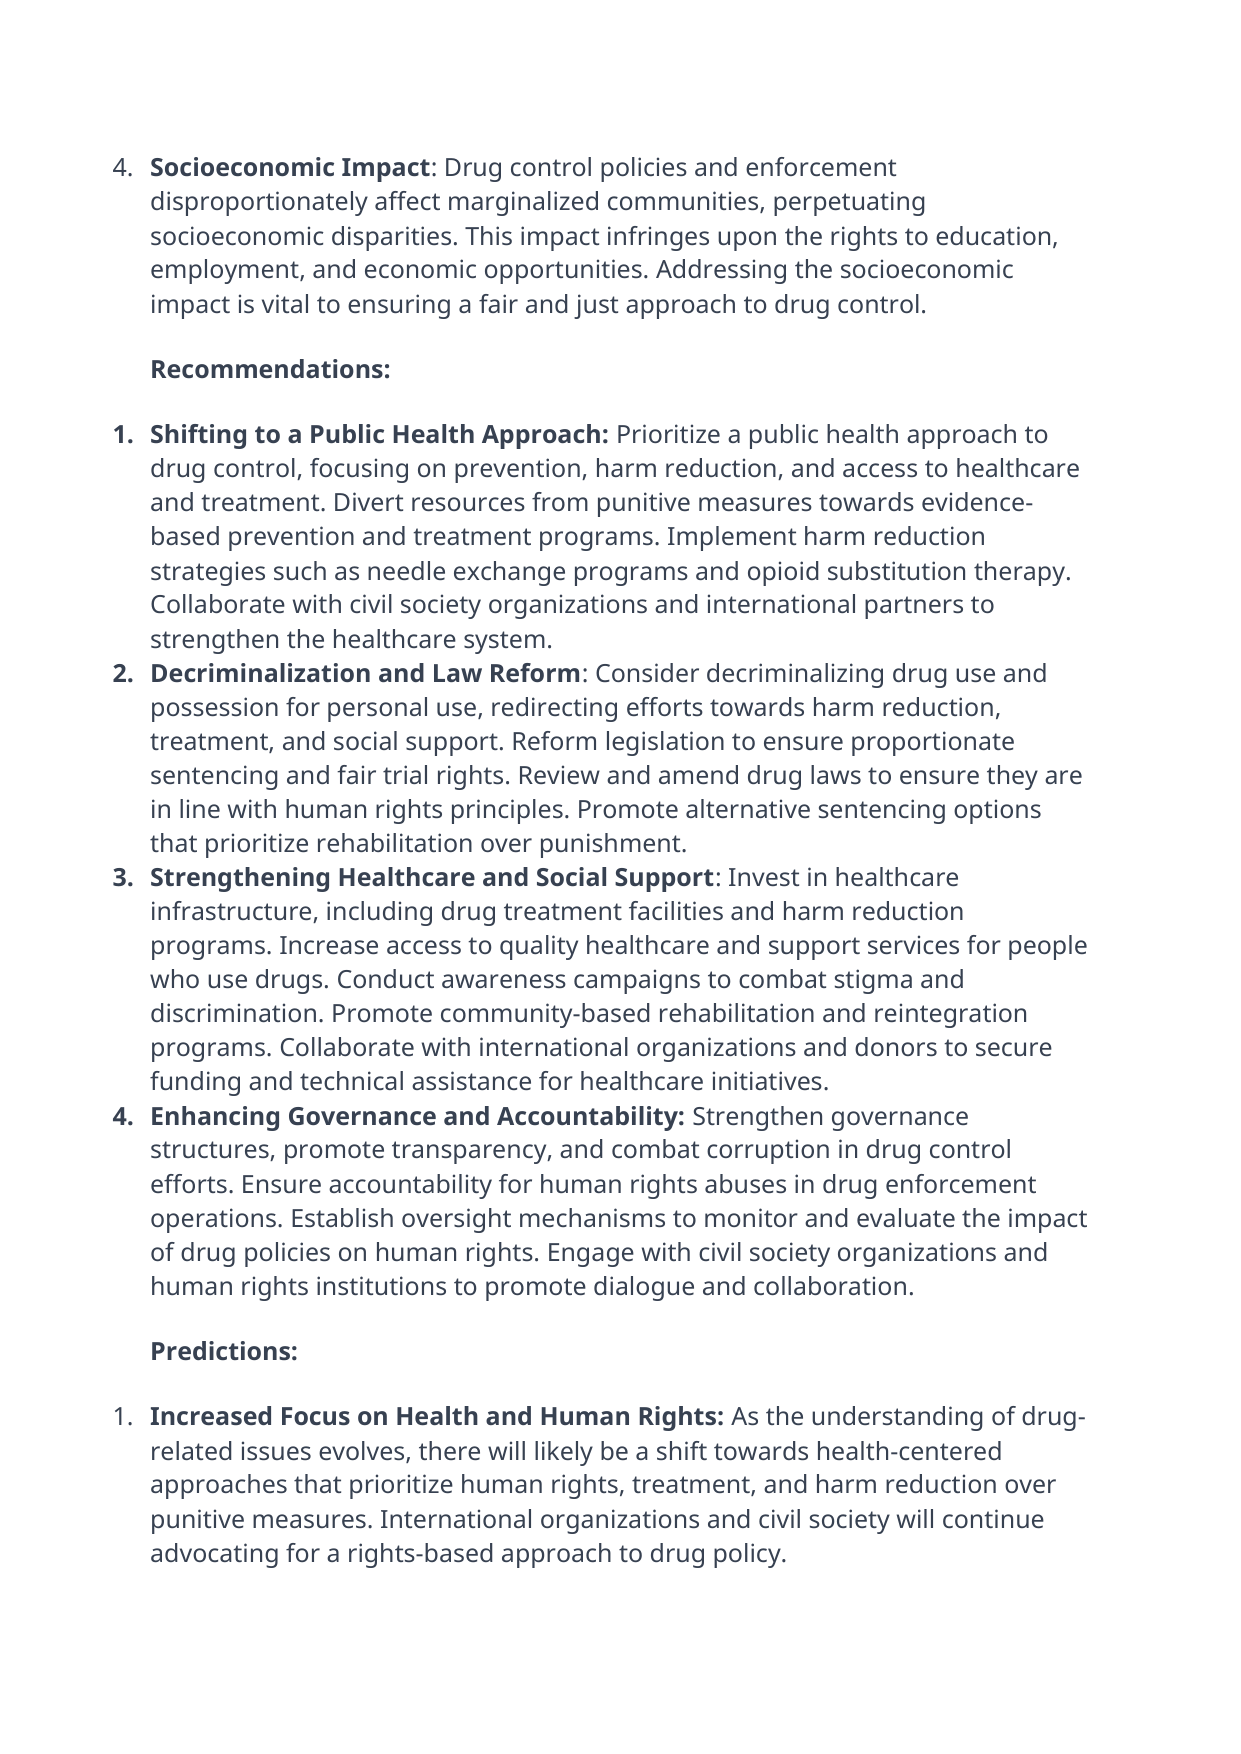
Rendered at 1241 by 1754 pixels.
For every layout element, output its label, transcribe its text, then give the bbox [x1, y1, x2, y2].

text Predictions: [150, 1334, 1090, 1368]
list Socioeconomic Impact: Drug control policies and enforcement disproportionately affect marginalized communities, perpetuating socioeconomic disparities. This impact infringes upon the rights to education, employment, and economic opportunities. Addressing the socioeconomic impact is vital to ensuring a fair and just approach to drug control. [112, 150, 1090, 320]
list Strengthening Healthcare and Social Support: Invest in healthcare infrastructure, including drug treatment facilities and harm reduction programs. Increase access to quality healthcare and support services for people who use drugs. Conduct awareness campaigns to combat stigma and discrimination. Promote community-based rehabilitation and reintegration programs. Collaborate with international organizations and donors to secure funding and technical assistance for healthcare initiatives. [112, 860, 1090, 1098]
text Recommendations: [150, 352, 1090, 386]
list Enhancing Governance and Accountability: Strengthen governance structures, promote transparency, and combat corruption in drug control efforts. Ensure accountability for human rights abuses in drug enforcement operations. Establish oversight mechanisms to monitor and evaluate the impact of drug policies on human rights. Engage with civil society organizations and human rights institutions to promote dialogue and collaboration. [112, 1098, 1090, 1302]
list Increased Focus on Health and Human Rights: As the understanding of drug-related issues evolves, there will likely be a shift towards health-centered approaches that prioritize human rights, treatment, and harm reduction over punitive measures. International organizations and civil society will continue advocating for a rights-based approach to drug policy. [112, 1399, 1090, 1569]
list Shifting to a Public Health Approach: Prioritize a public health approach to drug control, focusing on prevention, harm reduction, and access to healthcare and treatment. Divert resources from punitive measures towards evidence-based prevention and treatment programs. Implement harm reduction strategies such as needle exchange programs and opioid substitution therapy. Collaborate with civil society organizations and international partners to strengthen the healthcare system. [112, 417, 1090, 655]
list Decriminalization and Law Reform: Consider decriminalizing drug use and possession for personal use, redirecting efforts towards harm reduction, treatment, and social support. Reform legislation to ensure proportionate sentencing and fair trial rights. Review and amend drug laws to ensure they are in line with human rights principles. Promote alternative sentencing options that prioritize rehabilitation over punishment. [112, 655, 1090, 860]
